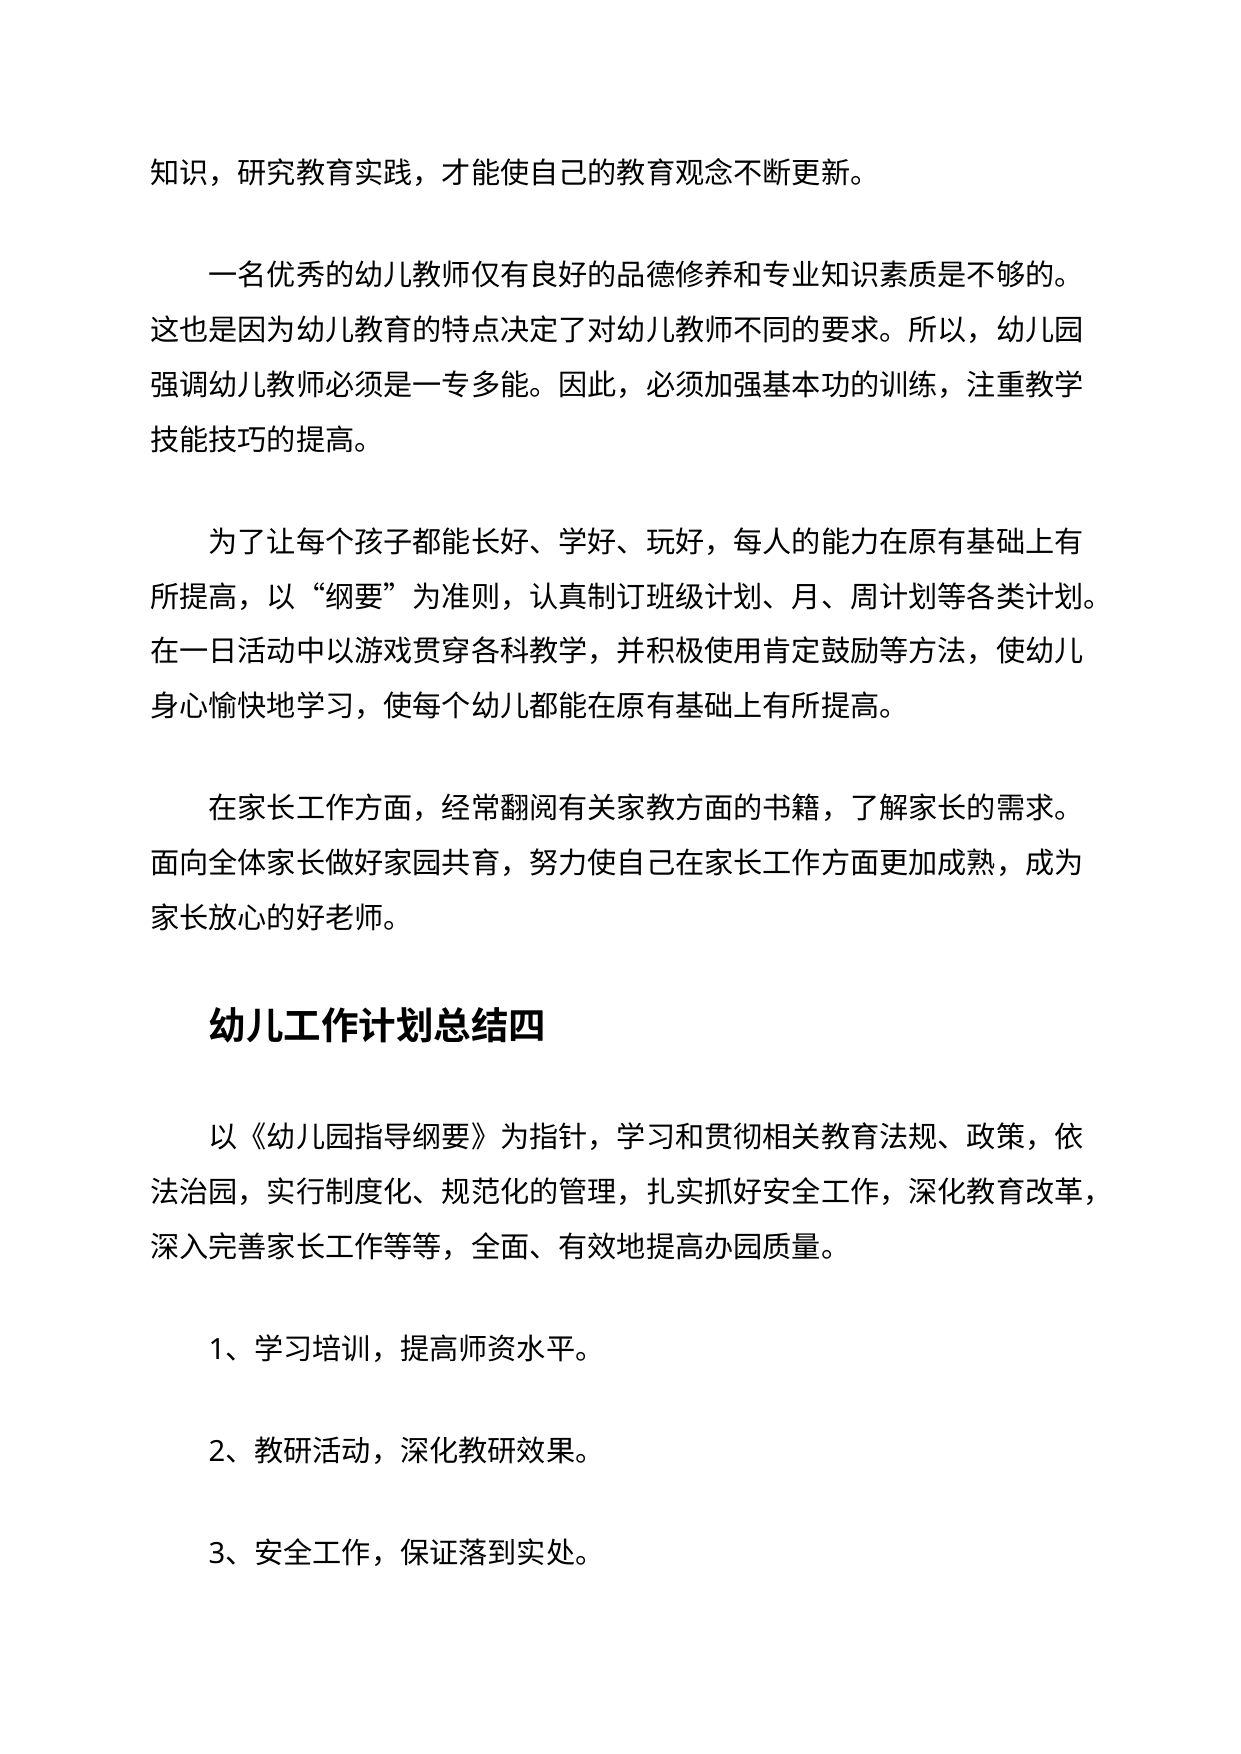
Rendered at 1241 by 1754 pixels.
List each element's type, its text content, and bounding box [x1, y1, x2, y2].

text 在家长工作方面，经常翻阅有关家教方面的书籍，了解家长的需求。面向全体家长做好家园共育，努力使自己在家长工作方面更加成熟，成为家长放心的好老师。 [150, 785, 1090, 937]
text 以《幼儿园指导纲要》为指针，学习和贯彻相关教育法规、政策，依法治园，实行制度化、规范化的管理，扎实抓好安全工作，深化教育改革，深入完善家长工作等等，全面、有效地提高办园质量。 [150, 1114, 1090, 1266]
text 幼儿工作计划总结四 [150, 996, 1090, 1051]
text 3、安全工作，保证落到实处。 [150, 1529, 1090, 1572]
text 为了让每个孩子都能长好、学好、玩好，每人的能力在原有基础上有所提高，以“纲要”为准则，认真制订班级计划、月、周计划等各类计划。在一日活动中以游戏贯穿各科教学，并积极使用肯定鼓励等方法，使幼儿身心愉快地学习，使每个幼儿都能在原有基础上有所提高。 [150, 518, 1090, 725]
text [150, 150, 1090, 192]
text 一名优秀的幼儿教师仅有良好的品德修养和专业知识素质是不够的。这也是因为幼儿教育的特点决定了对幼儿教师不同的要求。所以，幼儿园强调幼儿教师必须是一专多能。因此，必须加强基本功的训练，注重教学技能技巧的提高。 [150, 252, 1090, 459]
text 2、教研活动，深化教研效果。 [150, 1427, 1090, 1469]
text 1、学习培训，提高师资水平。 [150, 1325, 1090, 1368]
